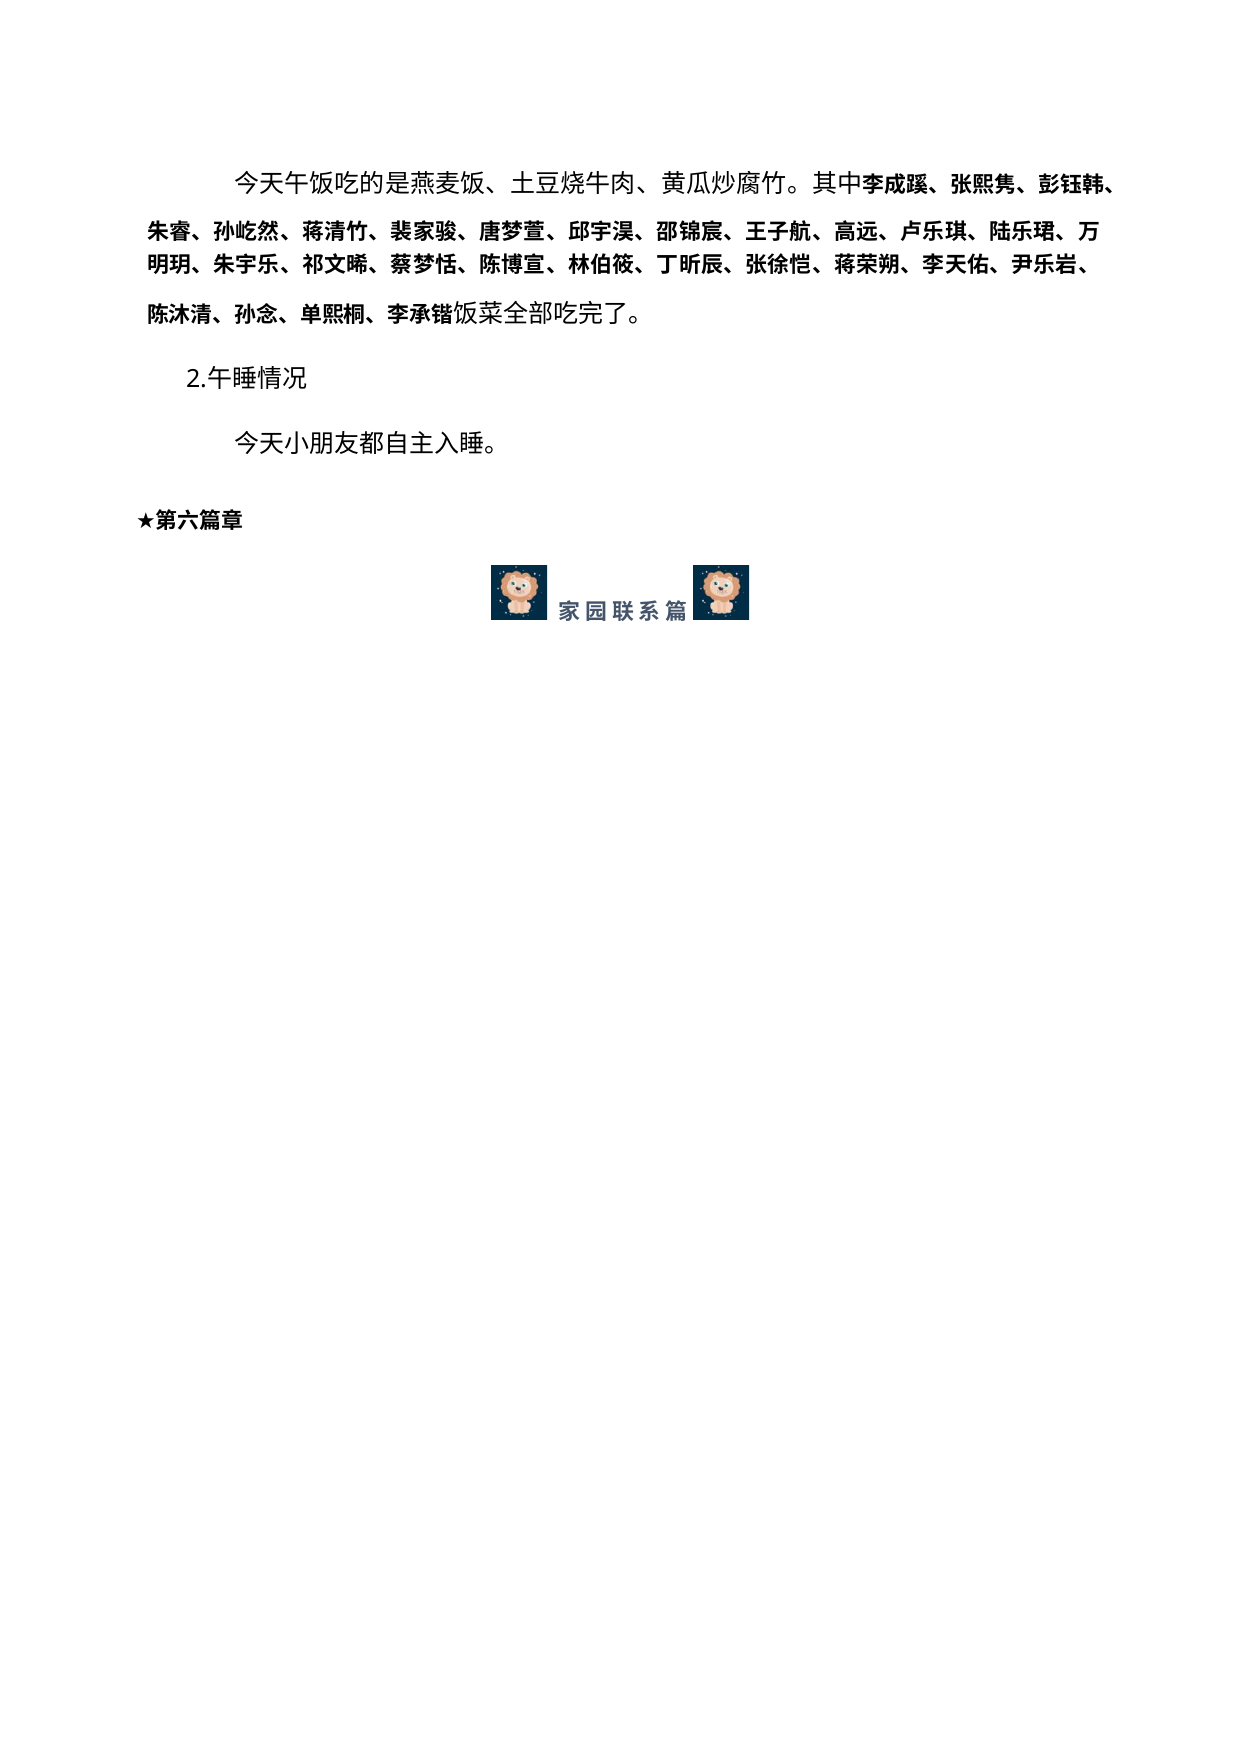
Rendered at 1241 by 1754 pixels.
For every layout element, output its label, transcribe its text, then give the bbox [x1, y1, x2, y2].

text ★第六篇章 [136, 503, 1104, 535]
picture [693, 565, 750, 620]
text 今天小朋友都自主入睡。 [147, 409, 1104, 474]
text 家 园 联 系 篇 [136, 565, 1104, 626]
text 2.午睡情况 [186, 344, 1104, 409]
text 今天午饭吃的是燕麦饭、土豆烧牛肉、黄瓜炒腐竹。其中李成蹊、张熙隽、彭钰韩、朱睿、孙屹然、蒋清竹、裴家骏、唐梦萱、邱宇淏、邵锦宸、王子航、高远、卢乐琪、陆乐珺、万明玥、朱宇乐、祁文晞、蔡梦恬、陈博宣、林伯筱、丁昕辰、张徐恺、蒋荣朔、李天佑、尹乐岩、陈沐清、孙念、单熙桐、李承锴饭菜全部吃完了。 [147, 149, 1104, 344]
picture [491, 565, 548, 620]
